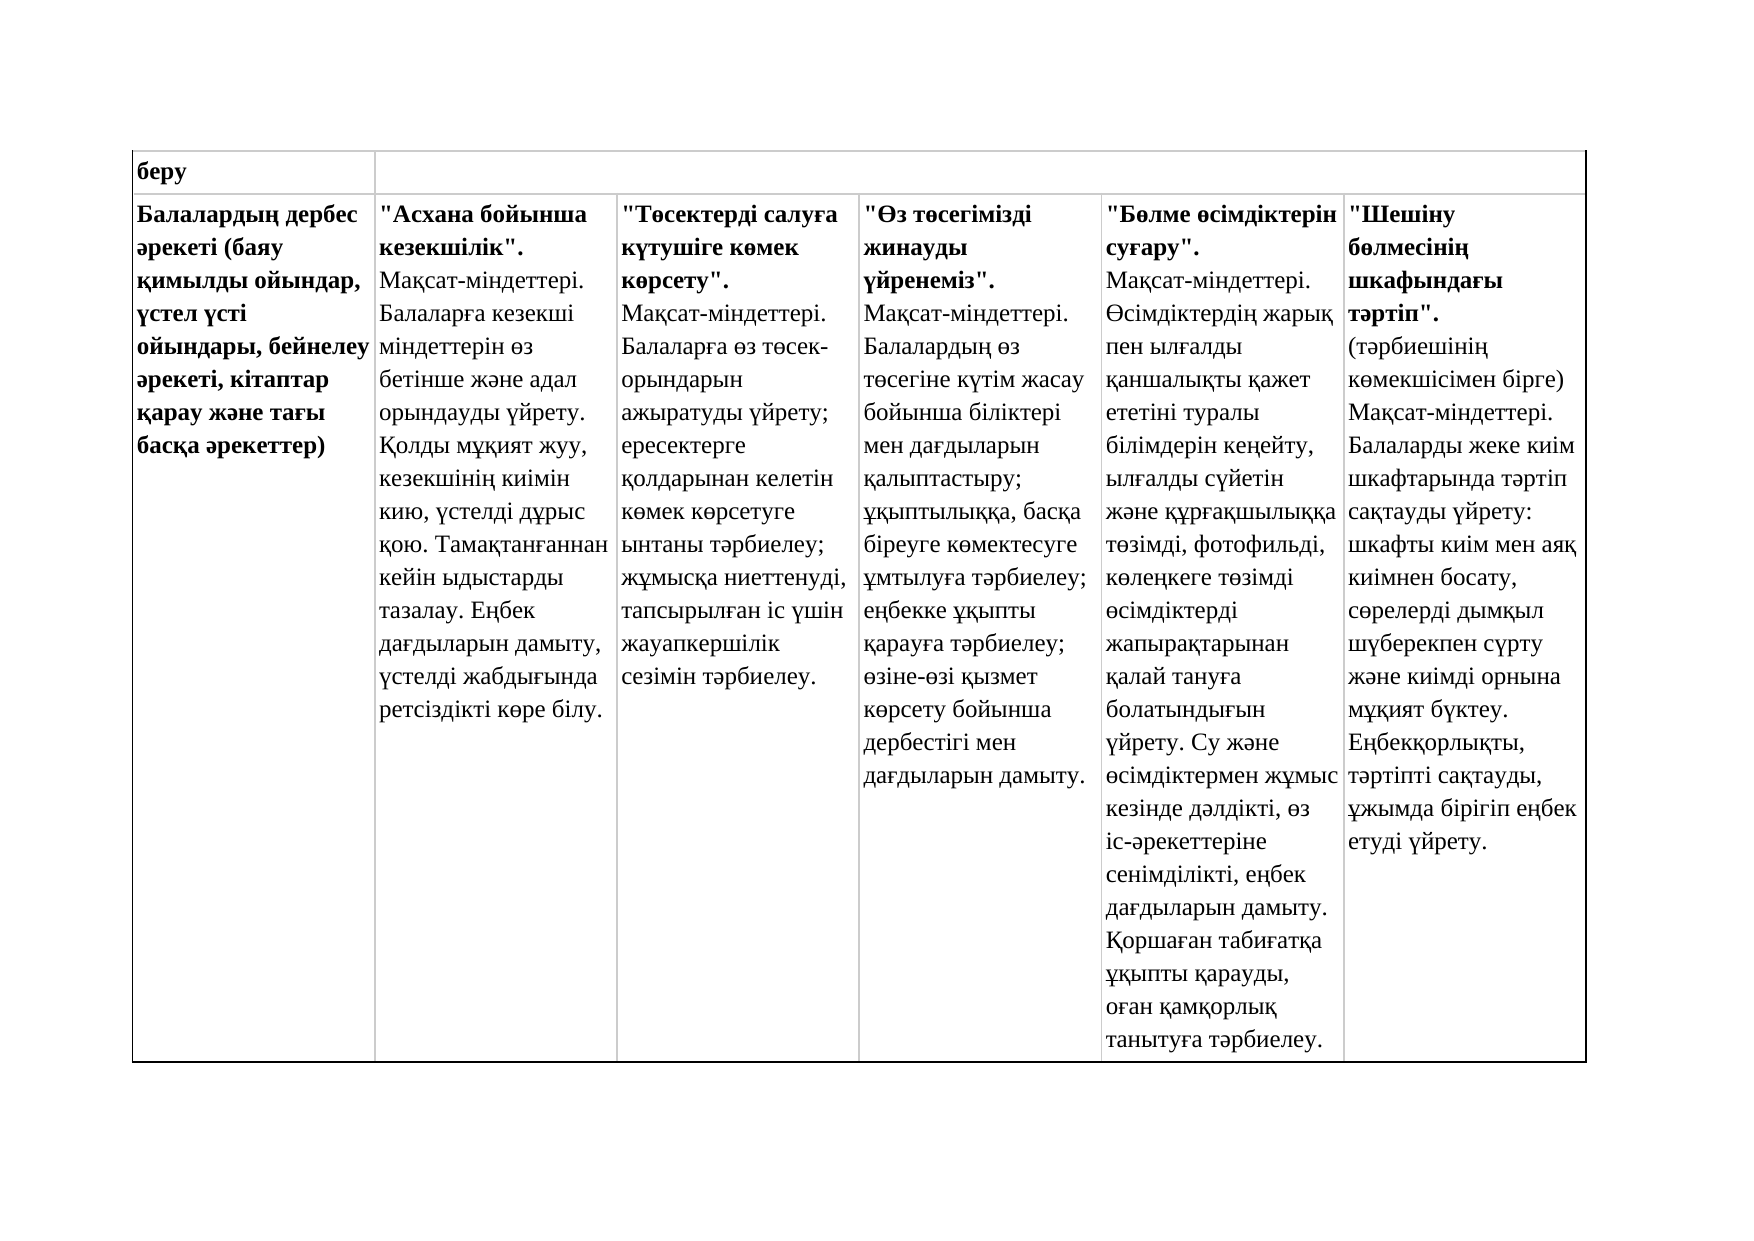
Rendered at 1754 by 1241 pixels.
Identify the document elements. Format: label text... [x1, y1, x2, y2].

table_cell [133, 194, 374, 1061]
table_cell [133, 152, 374, 193]
table_cell "Асхана бойынша кезекшілік". Мақсат-міндеттері. Балаларға кезекші міндеттерін өз бетінше және адал орындауды үйрету. Қолды мұқият жуу, кезекшінің киімін кию, үстелді дұрыс қою. Тамақтанғаннан кейін ыдыстарды тазалау. Еңбек дағдыларын дамыту, үстелді жабдығында ретсіздікті көре білу. [376, 195, 616, 1061]
table_cell "Төсектерді салуға күтушіге көмек көрсету". Мақсат-міндеттері. Балаларға өз төсек-орындарын ажыратуды үйрету; ересектерге қолдарынан келетін көмек көрсетуге ынтаны тәрбиелеу; жұмысқа ниеттенуді, тапсырылған іс үшін жауапкершілік сезімін тәрбиелеу. [618, 195, 858, 1061]
table_cell "Бөлме өсімдіктерін суғару". Мақсат-міндеттері. Өсімдіктердің жарық пен ылғалды қаншалықты қажет ететіні туралы білімдерін кеңейту, ылғалды сүйетін және құрғақшылыққа төзімді, фотофильді, көлеңкеге төзімді өсімдіктерді жапырақтарынан қалай тануға болатындығын үйрету. Су және өсімдіктермен жұмыс кезінде дәлдікті, өз іс-әрекеттеріне сенімділікті, еңбек дағдыларын дамыту. Қоршаған табиғатқа ұқыпты қарауды, оған қамқорлық танытуға тәрбиелеу. [1102, 195, 1343, 1061]
table_cell [376, 152, 1585, 193]
table_cell "Өз төсегімізді жинауды үйренеміз". Мақсат-міндеттері. Балалардың өз төсегіне күтім жасау бойынша біліктері мен дағдыларын қалыптастыру; ұқыптылыққа, басқа біреуге көмектесуге ұмтылуға тәрбиелеу; еңбекке ұқыпты қарауға тәрбиелеу; өзіне-өзі қызмет көрсету бойынша дербестігі мен дағдыларын дамыту. [860, 195, 1101, 1061]
table_cell "Шешіну бөлмесінің шкафындағы тәртіп". (тәрбиешінің көмекшісімен бірге) Мақсат-міндеттері. Балаларды жеке киім шкафтарында тәртіп сақтауды үйрету: шкафты киім мен аяқ киімнен босату, сөрелерді дымқыл шүберекпен сүрту және киімді орнына мұқият бүктеу. Еңбекқорлықты, тәртіпті сақтауды, ұжымда бірігіп еңбек етуді үйрету. [1345, 195, 1585, 1061]
